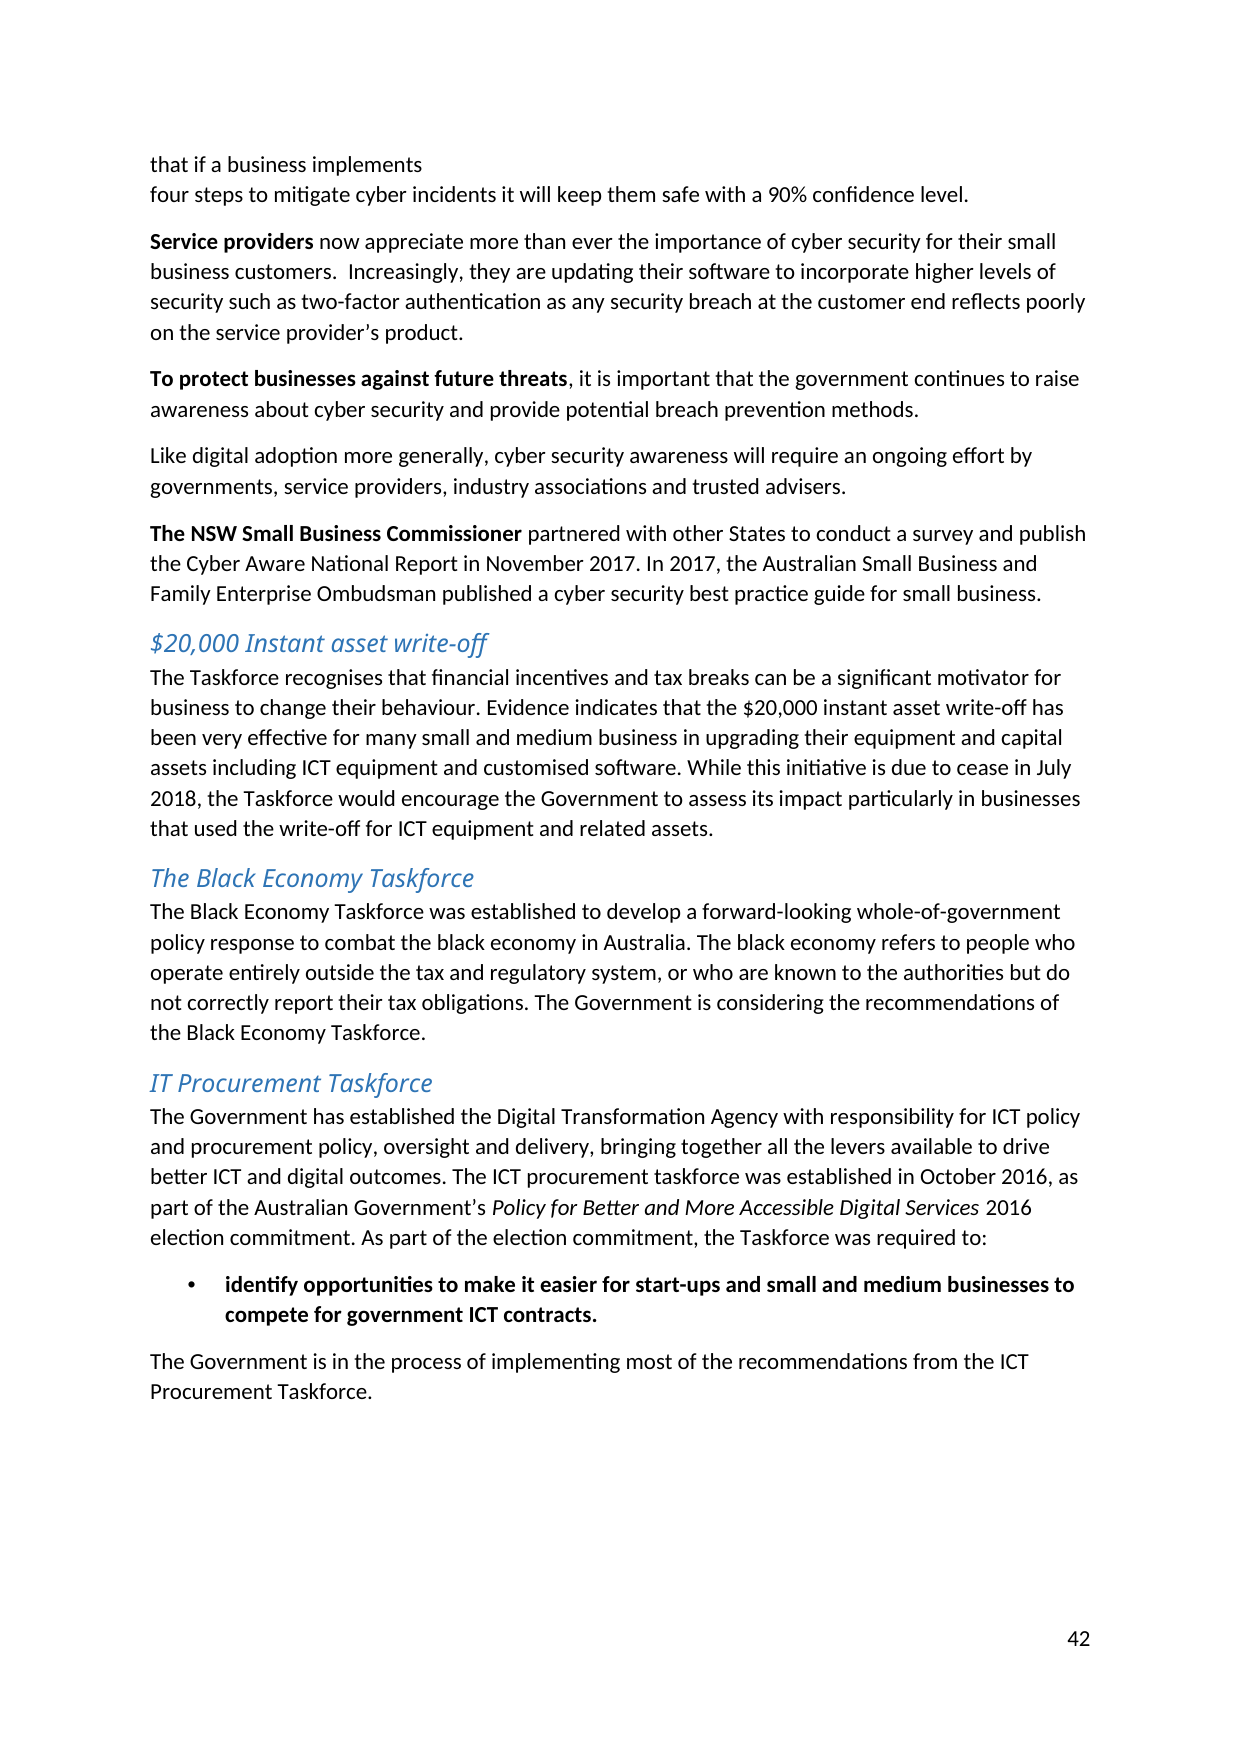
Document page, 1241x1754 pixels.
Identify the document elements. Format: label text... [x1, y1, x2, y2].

text The NSW Small Business Commissioner partnered with other States to conduct a survey and publish the Cyber Aware National Report in November 2017. In 2017, the Australian Small Business and Family Enterprise Ombudsman published a cyber security best practice guide for small business. [150, 519, 1090, 607]
text The Taskforce recognises that financial incentives and tax breaks can be a significant motivator for business to change their behaviour. Evidence indicates that the $20,000 instant asset write-off has been very effective for many small and medium business in upgrading their equipment and capital assets including ICT equipment and customised software. While this initiative is due to cease in July 2018, the Taskforce would encourage the Government to assess its impact particularly in businesses that used the write-off for ICT equipment and related assets. [150, 663, 1090, 842]
subtitle $20,000 Instant asset write-off [150, 626, 1090, 660]
text The Government is in the process of implementing most of the recommendations from the ICT Procurement Taskforce. [150, 1347, 1090, 1405]
subtitle IT Procurement Taskforce [150, 1065, 1090, 1099]
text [150, 150, 1090, 208]
subtitle The Black Economy Taskforce [150, 861, 1090, 895]
text Service providers now appreciate more than ever the importance of cyber security for their small business customers. Increasingly, they are updating their software to incorporate higher levels of security such as two-factor authentication as any security breach at the customer end reflects poorly on the service provider’s product. [150, 227, 1090, 346]
list identify opportunities to make it easier for start-ups and small and medium businesses to compete for government ICT contracts. [187, 1270, 1090, 1328]
text Like digital adoption more generally, cyber security awareness will require an ongoing effort by governments, service providers, industry associations and trusted advisers. [150, 442, 1090, 500]
text To protect businesses against future threats, it is important that the government continues to raise awareness about cyber security and provide potential breach prevention methods. [150, 364, 1090, 423]
text The Government has established the Digital Transformation Agency with responsibility for ICT policy and procurement policy, oversight and delivery, bringing together all the levers available to drive better ICT and digital outcomes. The ICT procurement taskforce was established in October 2016, as part of the Australian Government’s Policy for Better and More Accessible Digital Services 2016 election commitment. As part of the election commitment, the Taskforce was required to: [150, 1102, 1090, 1251]
text The Black Economy Taskforce was established to develop a forward-looking whole-of-government policy response to combat the black economy in Australia. The black economy refers to people who operate entirely outside the tax and regulatory system, or who are known to the authorities but do not correctly report their tax obligations. The Government is considering the recommendations of the Black Economy Taskforce. [150, 897, 1090, 1046]
